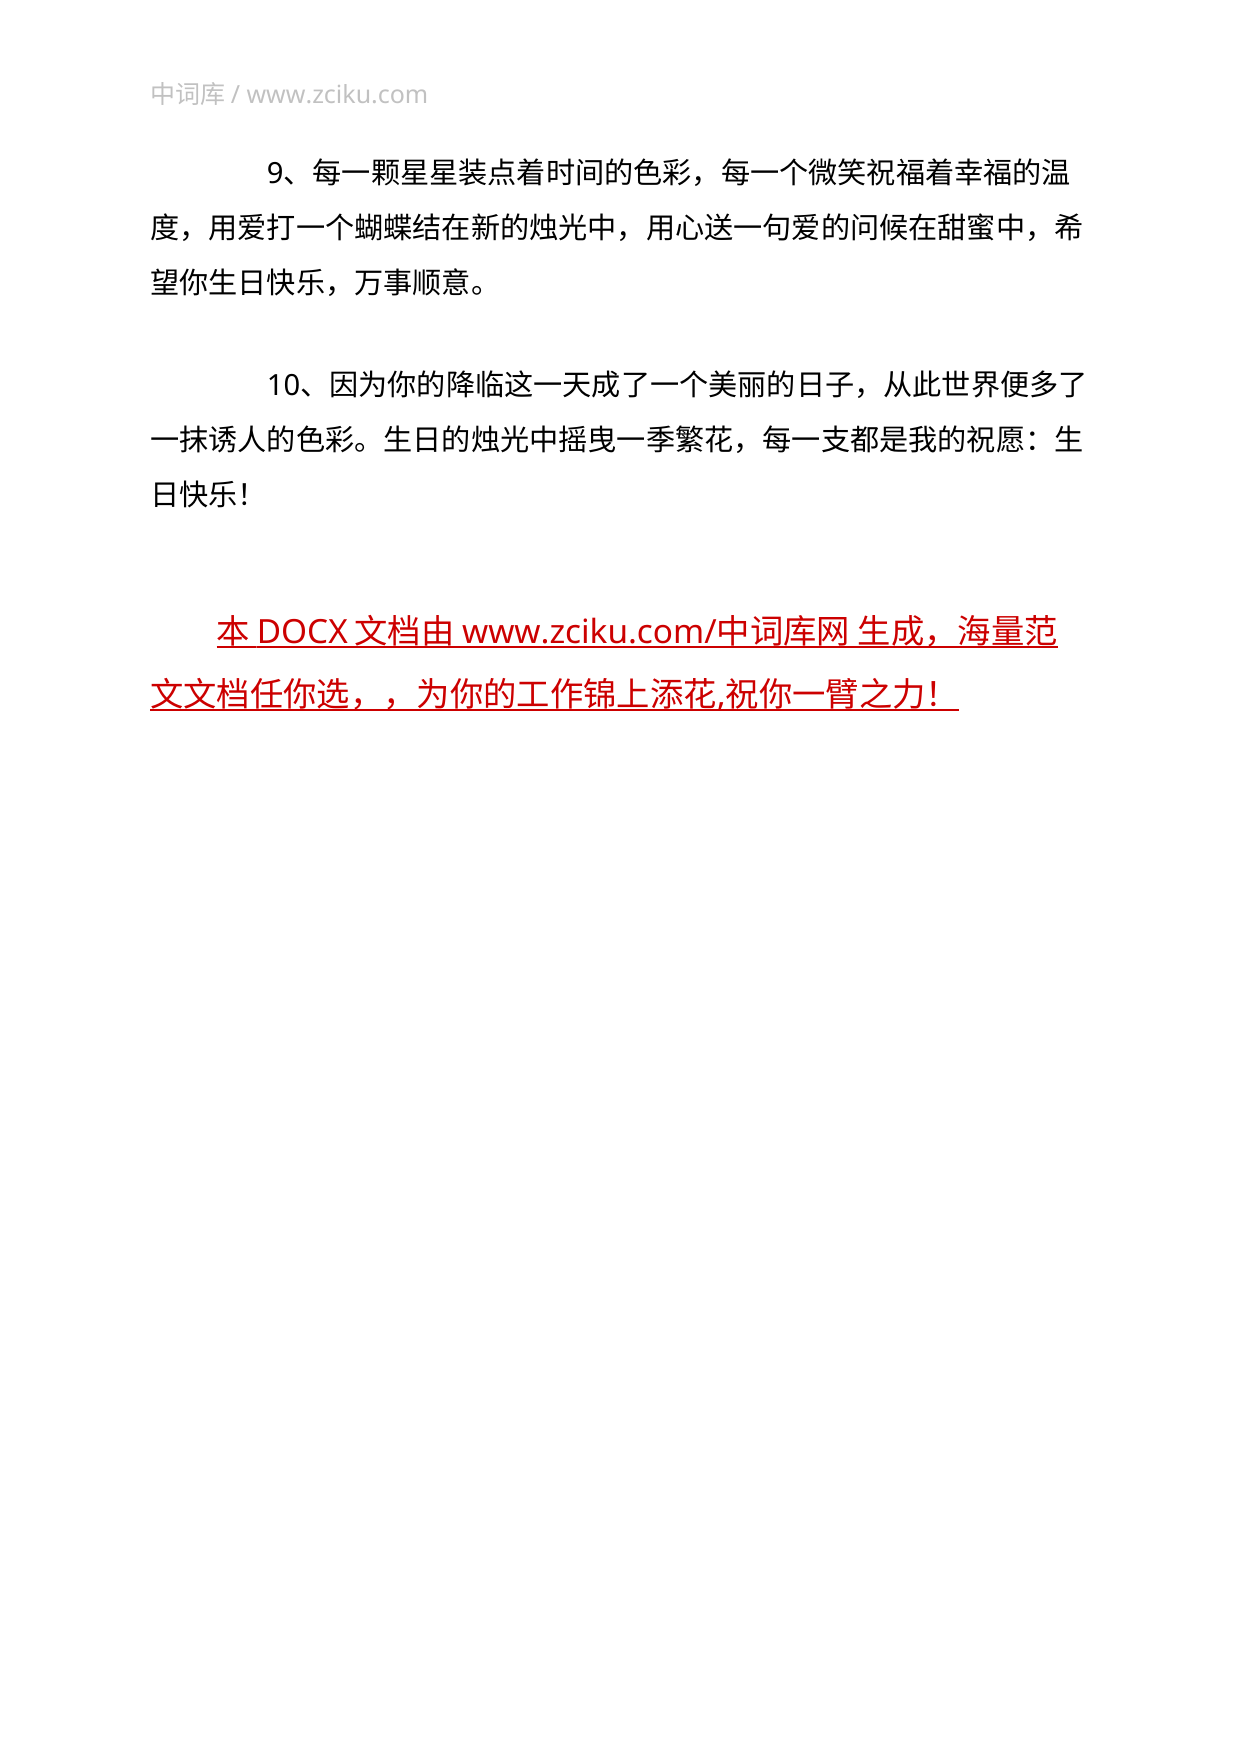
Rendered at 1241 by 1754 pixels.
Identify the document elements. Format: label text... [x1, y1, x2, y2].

text 10、因为你的降临这一天成了一个美丽的日子，从此世界便多了一抹诱人的色彩。生日的烛光中摇曳一季繁花，每一支都是我的祝愿：生日快乐！ [150, 362, 1090, 514]
text 9、每一颗星星装点着时间的色彩，每一个微笑祝福着幸福的温度，用爱打一个蝴蝶结在新的烛光中，用心送一句爱的问候在甜蜜中，希望你生日快乐，万事顺意。 [150, 150, 1090, 302]
text 本DOCX文档由 www.zciku.com/中词库网 生成，海量范文文档任你选，，为你的工作锦上添花,祝你一臂之力！ [150, 604, 1090, 716]
